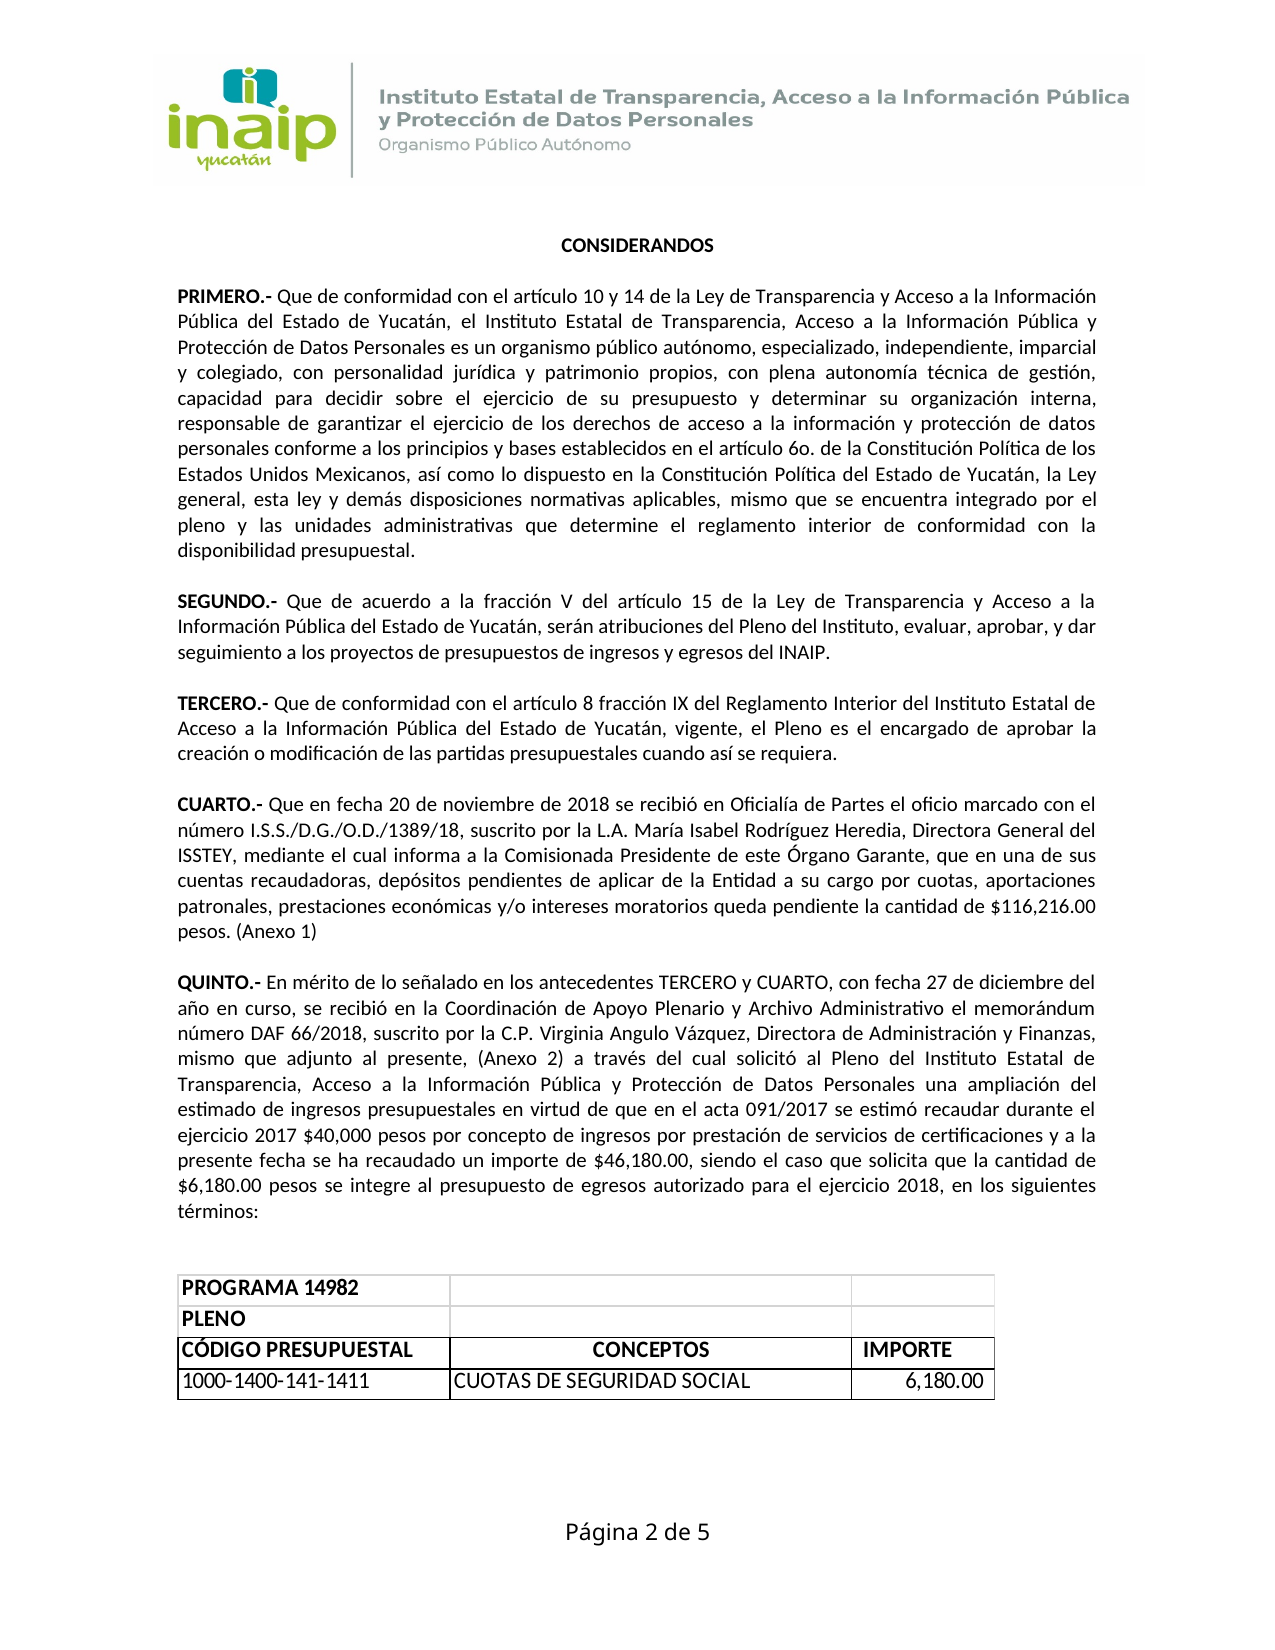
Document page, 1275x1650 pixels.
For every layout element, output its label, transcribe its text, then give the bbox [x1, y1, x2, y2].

picture [153, 54, 1145, 186]
text SEGUNDO.- Que de acuerdo a la fracción V del artículo 15 de la Ley de Transparencia y Acceso a la Información Pública del Estado de Yucatán, serán atribuciones del Pleno del Instituto, evaluar, aprobar, y dar seguimiento a los proyectos de presupuestos de ingresos y egresos del INAIP. [177, 588, 1098, 664]
text CUARTO.- Que en fecha 20 de noviembre de 2018 se recibió en Oficialía de Partes el oficio marcado con el número I.S.S./D.G./O.D./1389/18, suscrito por la L.A. María Isabel Rodríguez Heredia, Directora General del ISSTEY, mediante el cual informa a la Comisionada Presidente de este Órgano Garante, que en una de sus cuentas recaudadoras, depósitos pendientes de aplicar de la Entidad a su cargo por cuotas, aportaciones patronales, prestaciones económicas y/o intereses moratorios queda pendiente la cantidad de $116,216.00 pesos. (Anexo 1) [177, 791, 1098, 944]
text CONSIDERANDOS [177, 232, 1098, 258]
text PRIMERO.- Que de conformidad con el artículo 10 y 14 de la Ley de Transparencia y Acceso a la Información Pública del Estado de Yucatán, el Instituto Estatal de Transparencia, Acceso a la Información Pública y Protección de Datos Personales es un organismo público autónomo, especializado, independiente, imparcial y colegiado, con personalidad jurídica y patrimonio propios, con plena autonomía técnica de gestión, capacidad para decidir sobre el ejercicio de su presupuesto y determinar su organización interna, responsable de garantizar el ejercicio de los derechos de acceso a la información y protección de datos personales conforme a los principios y bases establecidos en el artículo 6o. de la Constitución Política de los Estados Unidos Mexicanos, así como lo dispuesto en la Constitución Política del Estado de Yucatán, la Ley general, esta ley y demás disposiciones normativas aplicables, mismo que se encuentra integrado por el pleno y las unidades administrativas que determine el reglamento interior de conformidad con la disponibilidad presupuestal. [177, 283, 1098, 563]
text TERCERO.- Que de conformidad con el artículo 8 fracción IX del Reglamento Interior del Instituto Estatal de Acceso a la Información Pública del Estado de Yucatán, vigente, el Pleno es el encargado de aprobar la creación o modificación de las partidas presupuestales cuando así se requiera. [177, 690, 1098, 766]
text QUINTO.- En mérito de lo señalado en los antecedentes TERCERO y CUARTO, con fecha 27 de diciembre del año en curso, se recibió en la Coordinación de Apoyo Plenario y Archivo Administrativo el memorándum número DAF 66/2018, suscrito por la C.P. Virginia Angulo Vázquez, Directora de Administración y Finanzas, mismo que adjunto al presente, (Anexo 2) a través del cual solicitó al Pleno del Instituto Estatal de Transparencia, Acceso a la Información Pública y Protección de Datos Personales una ampliación del estimado de ingresos presupuestales en virtud de que en el acta 091/2017 se estimó recaudar durante el ejercicio 2017 $40,000 pesos por concepto de ingresos por prestación de servicios de certificaciones y a la presente fecha se ha recaudado un importe de $46,180.00, siendo el caso que solicita que la cantidad de $6,180.00 pesos se integre al presupuesto de egresos autorizado para el ejercicio 2018, en los siguientes términos: [177, 969, 1098, 1223]
